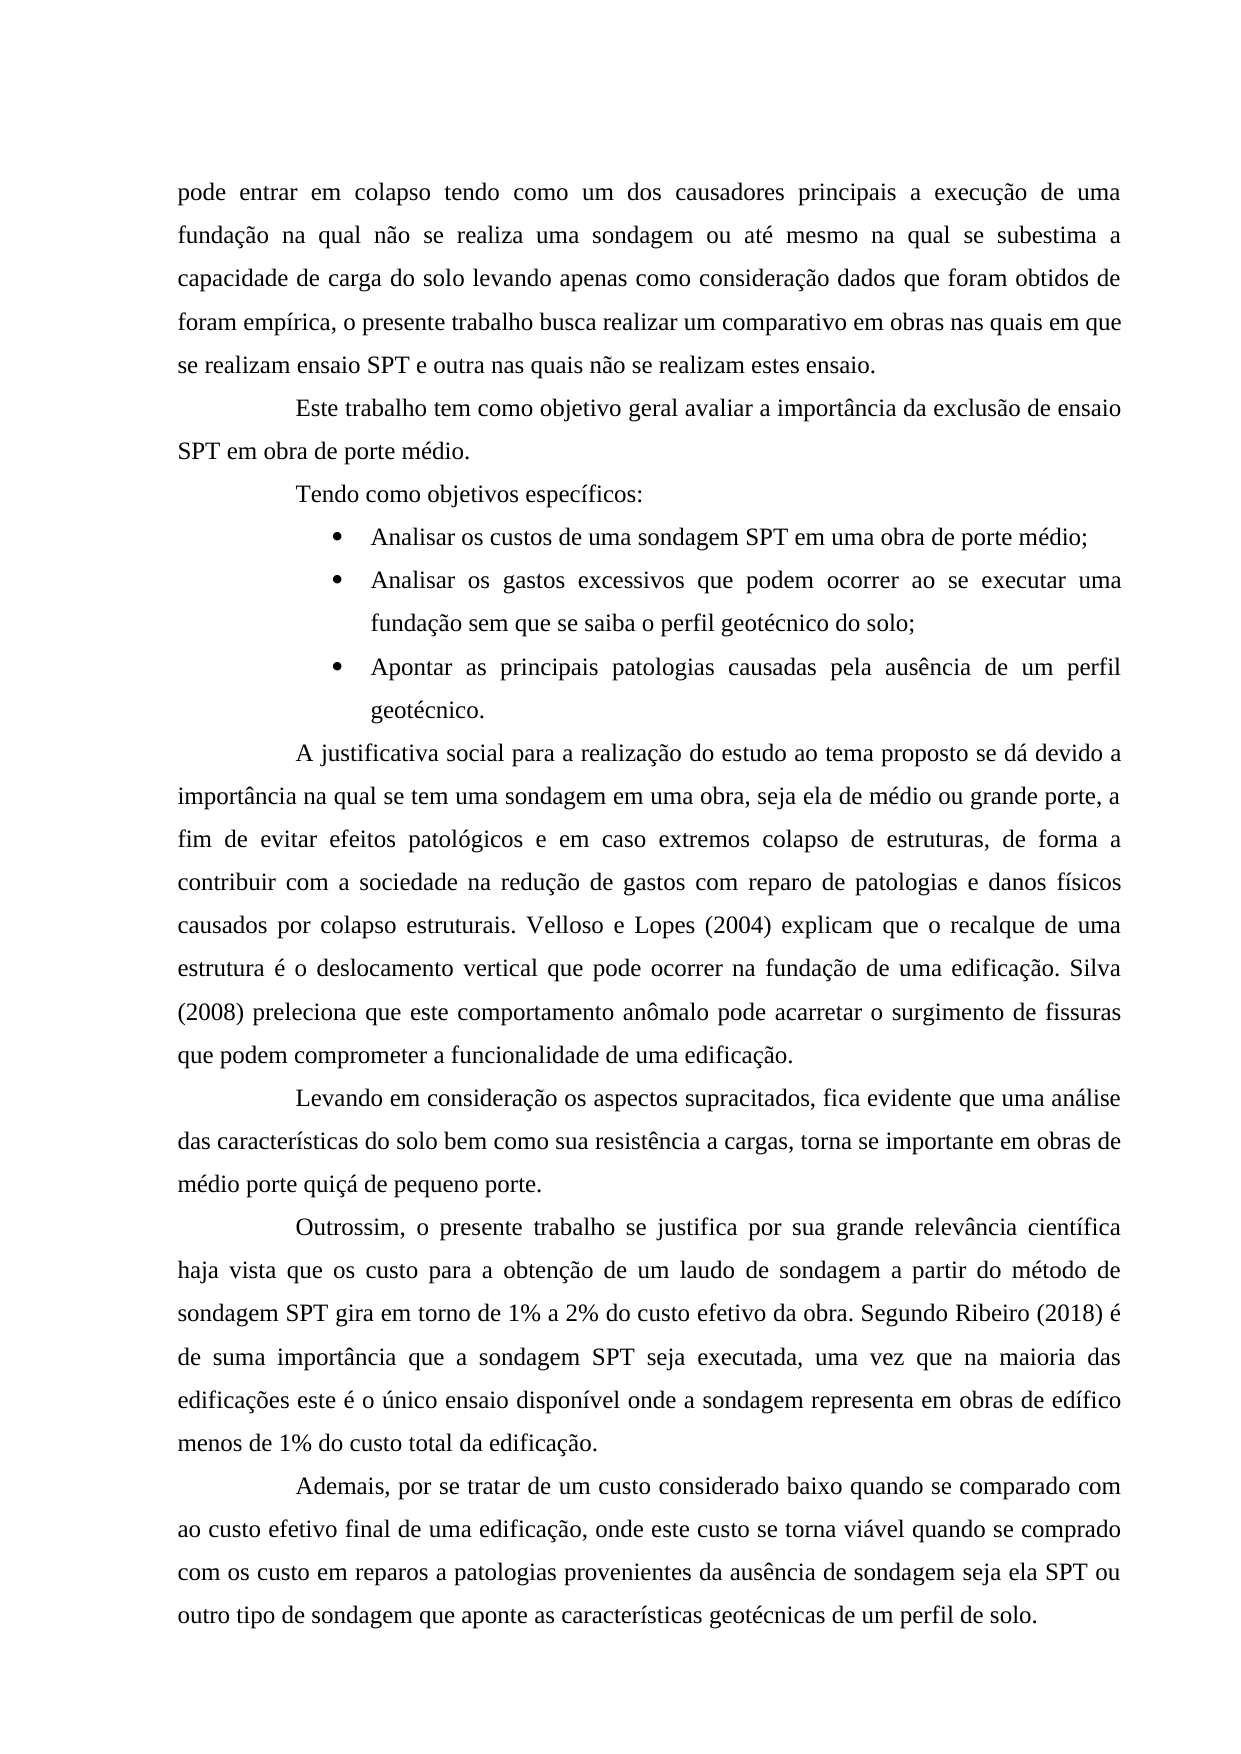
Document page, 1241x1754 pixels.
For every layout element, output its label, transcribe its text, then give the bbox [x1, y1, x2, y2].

list Apontar as principais patologias causadas pela ausência de um perfil geotécnico. [333, 652, 1122, 723]
text Outrossim, o presente trabalho se justifica por sua grande relevância científica haja vista que os custo para a obtenção de um laudo de sondagem a partir do método de sondagem SPT gira em torno de 1% a 2% do custo efetivo da obra. Segundo Ribeiro (2018) é de suma importância que a sondagem SPT seja executada, uma vez que na maioria das edificações este é o único ensaio disponível onde a sondagem representa em obras de edífico menos de 1% do custo total da edificação. [177, 1212, 1122, 1457]
text Este trabalho tem como objetivo geral avaliar a importância da exclusão de ensaio SPT em obra de porte médio. [177, 393, 1122, 465]
text Levando em consideração os aspectos supracitados, fica evidente que uma análise das características do solo bem como sua resistência a cargas, torna se importante em obras de médio porte quiçá de pequeno porte. [177, 1083, 1122, 1198]
text Tendo como objetivos específicos: [177, 479, 1122, 508]
list Analisar os gastos excessivos que podem ocorrer ao se executar uma fundação sem que se saiba o perfil geotécnico do solo; [333, 565, 1122, 637]
text A justificativa social para a realização do estudo ao tema proposto se dá devido a importância na qual se tem uma sondagem em uma obra, seja ela de médio ou grande porte, a fim de evitar efeitos patológicos e em caso extremos colapso de estruturas, de forma a contribuir com a sociedade na redução de gastos com reparo de patologias e danos físicos causados por colapso estruturais. Velloso e Lopes (2004) explicam que o recalque de uma estrutura é o deslocamento vertical que pode ocorrer na fundação de uma edificação. Silva (2008) preleciona que este comportamento anômalo pode acarretar o surgimento de fissuras que podem comprometer a funcionalidade de uma edificação. [177, 738, 1122, 1068]
text Ademais, por se tratar de um custo considerado baixo quando se comparado com ao custo efetivo final de uma edificação, onde este custo se torna viável quando se comprado com os custo em reparos a patologias provenientes da ausência de sondagem seja ela SPT ou outro tipo de sondagem que aponte as características geotécnicas de um perfil de solo. [177, 1471, 1122, 1629]
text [177, 177, 1122, 378]
list Analisar os custos de uma sondagem SPT em uma obra de porte médio; [333, 522, 1122, 551]
